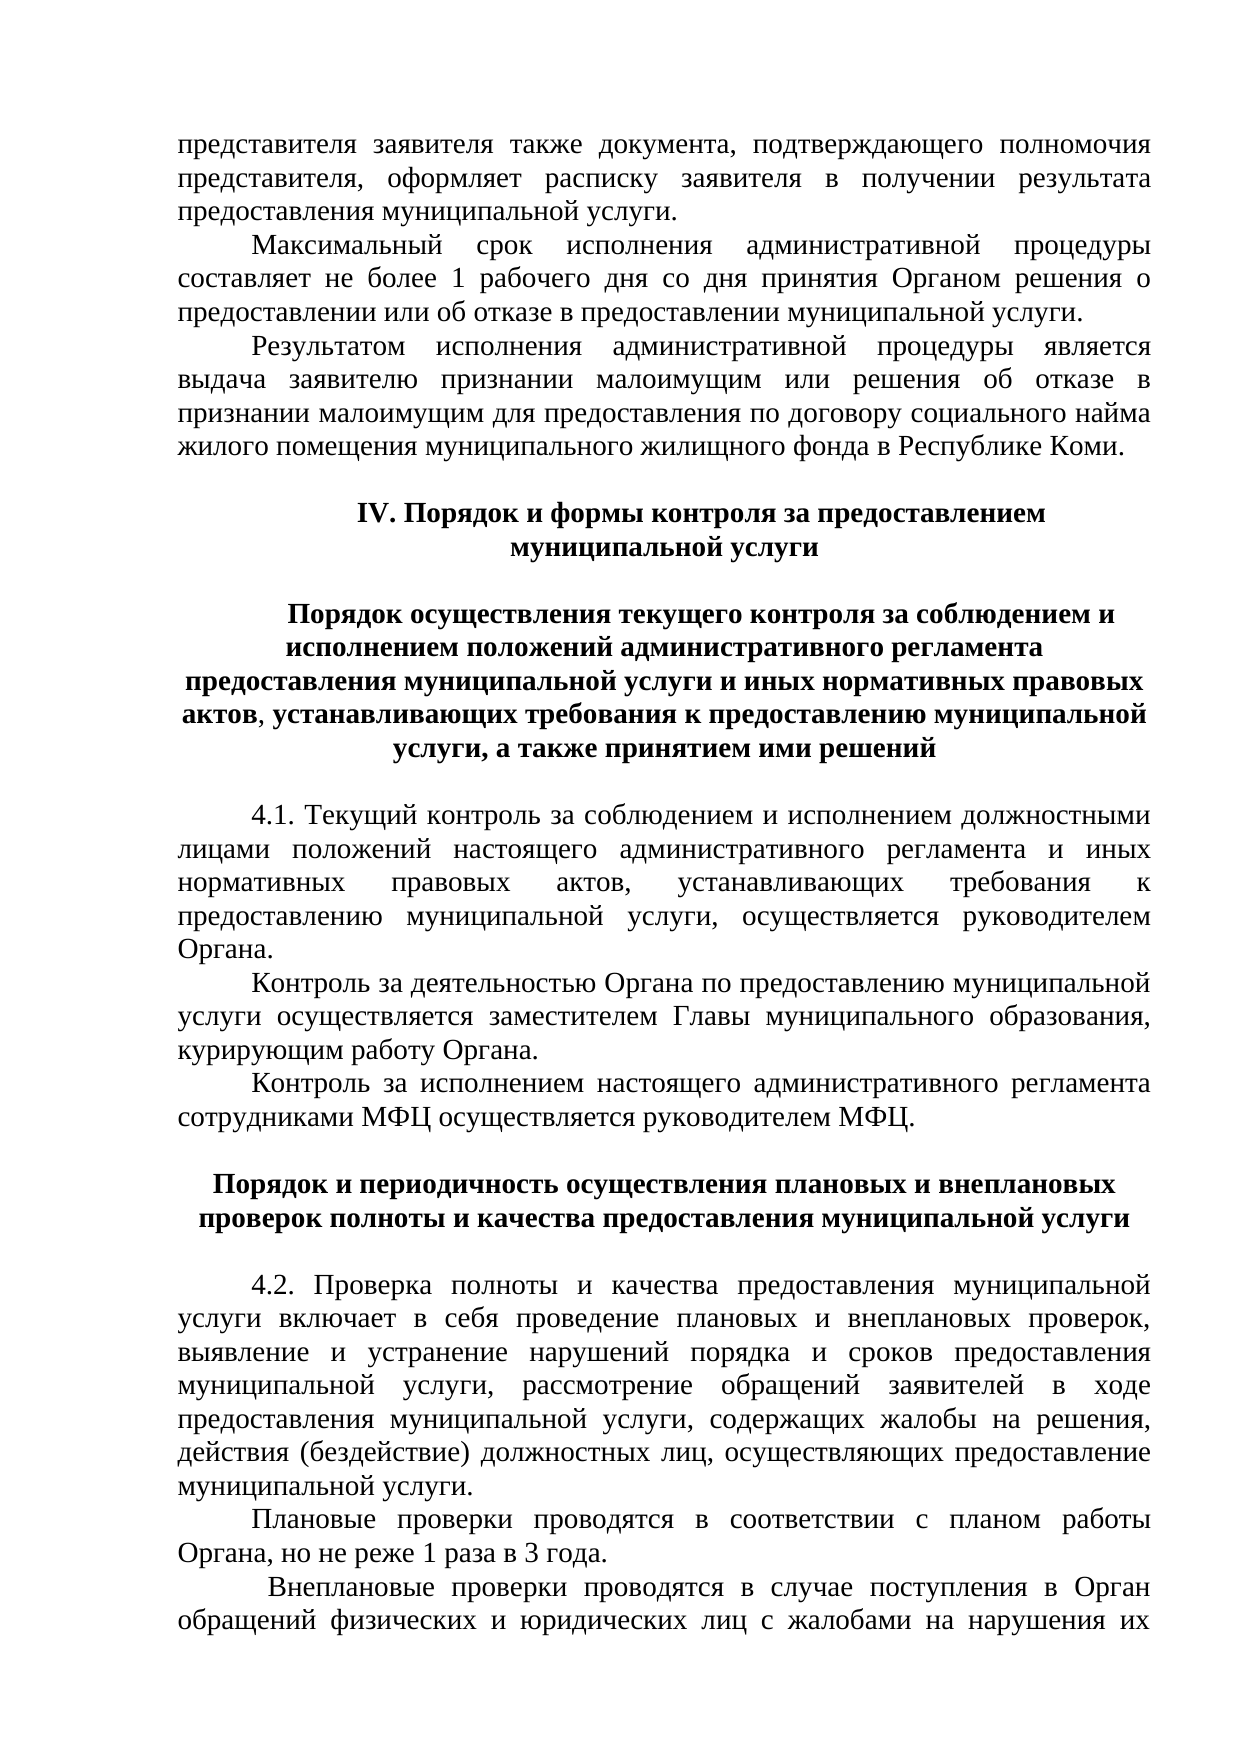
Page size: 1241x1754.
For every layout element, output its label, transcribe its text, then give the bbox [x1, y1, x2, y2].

text Результатом исполнения административной процедуры является выдача заявителю признании малоимущим или решения об отказе в признании малоимущим для предоставления по договору социального найма жилого помещения муниципального жилищного фонда в Республике Коми. [177, 328, 1152, 462]
text Контроль за исполнением настоящего административного регламента сотрудниками МФЦ осуществляется руководителем МФЦ. [177, 1066, 1152, 1133]
text Максимальный срок исполнения административной процедуры составляет не более 1 рабочего дня со дня принятия Органом решения о предоставлении или об отказе в предоставлении муниципальной услуги. [177, 227, 1152, 328]
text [177, 126, 1152, 227]
text Порядок и периодичность осуществления плановых и внеплановых проверок полноты и качества предоставления муниципальной услуги [177, 1166, 1152, 1233]
text Контроль за деятельностью Органа по предоставлению муниципальной услуги осуществляется заместителем Главы муниципального образования, курирующим работу Органа. [177, 965, 1152, 1066]
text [177, 1569, 1152, 1636]
text 4.1. Текущий контроль за соблюдением и исполнением должностными лицами положений настоящего административного регламента и иных нормативных правовых актов, устанавливающих требования к предоставлению муниципальной услуги, осуществляется руководителем Органа. [177, 797, 1152, 965]
text Плановые проверки проводятся в соответствии с планом работы Органа, но не реже 1 раза в 3 года. [177, 1502, 1152, 1569]
text Порядок осуществления текущего контроля за соблюдением и исполнением положений административного регламента предоставления муниципальной услуги и иных нормативных правовых актов, устанавливающих требования к предоставлению муниципальной услуги, а также принятием ими решений [177, 596, 1152, 764]
text IV. Порядок и формы контроля за предоставлением муниципальной услуги [177, 495, 1152, 562]
text 4.2. Проверка полноты и качества предоставления муниципальной услуги включает в себя проведение плановых и внеплановых проверок, выявление и устранение нарушений порядка и сроков предоставления муниципальной услуги, рассмотрение обращений заявителей в ходе предоставления муниципальной услуги, содержащих жалобы на решения, действия (бездействие) должностных лиц, осуществляющих предоставление муниципальной услуги. [177, 1267, 1152, 1502]
